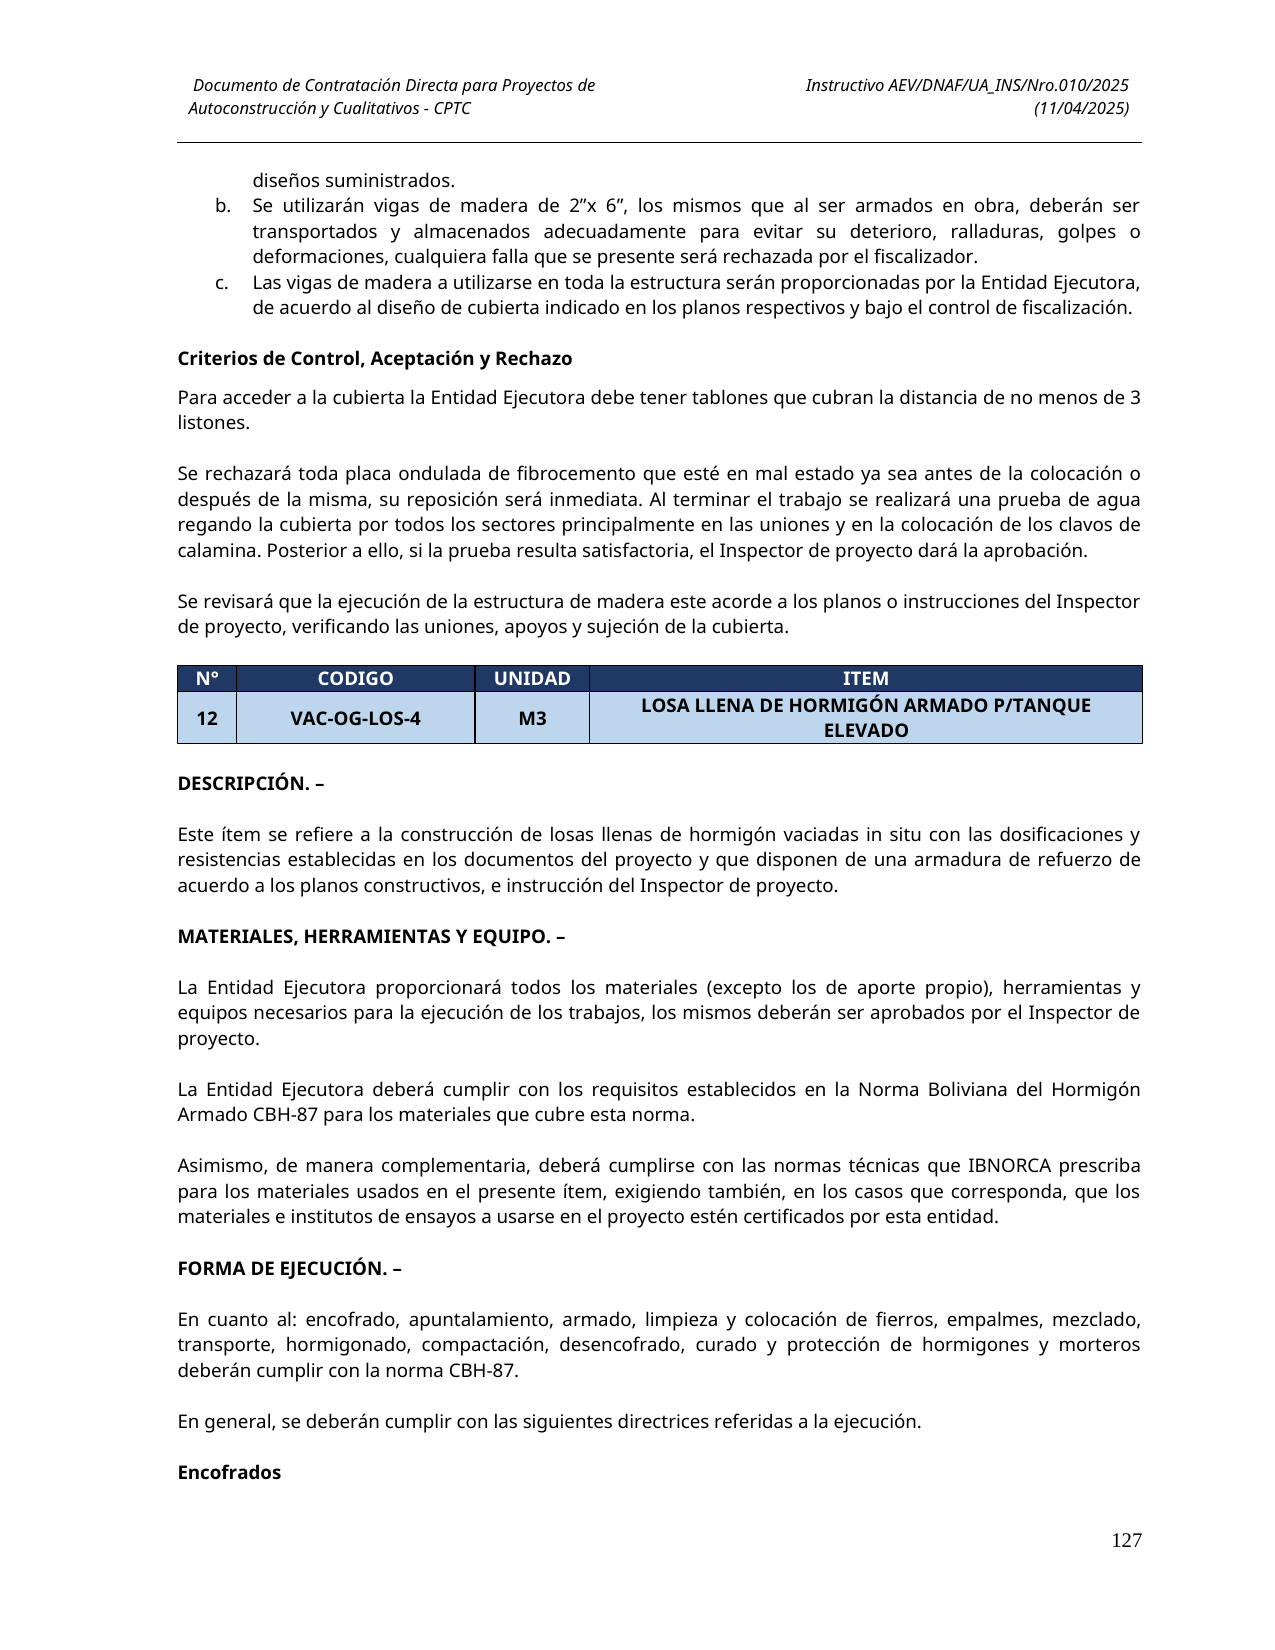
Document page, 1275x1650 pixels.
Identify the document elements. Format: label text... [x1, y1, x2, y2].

text Para acceder a la cubierta la Entidad Ejecutora debe tener tablones que cubran la distancia de no menos de 3 listones. [177, 384, 1142, 435]
text DESCRIPCIÓN. – [177, 770, 1142, 795]
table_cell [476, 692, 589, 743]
text Se rechazará toda placa ondulada de fibrocemento que esté en mal estado ya sea antes de la colocación o después de la misma, su reposición será inmediata. Al terminar el trabajo se realizará una prueba de agua regando la cubierta por todos los sectores principalmente en las uniones y en la colocación de los clavos de calamina. Posterior a ello, si la prueba resulta satisfactoria, el Inspector de proyecto dará la aprobación. [177, 461, 1142, 563]
text Asimismo, de manera complementaria, deberá cumplirse con las normas técnicas que IBNORCA prescriba para los materiales usados en el presente ítem, exigiendo también, en los casos que corresponda, que los materiales e institutos de ensayos a usarse en el proyecto estén certificados por esta entidad. [177, 1153, 1142, 1229]
list Se utilizarán vigas de madera de 2”x 6”, los mismos que al ser armados en obra, deberán ser transportados y almacenados adecuadamente para evitar su deterioro, ralladuras, golpes o deformaciones, cualquiera falla que se presente será rechazada por el fiscalizador. [215, 193, 1142, 269]
text Este ítem se refiere a la construcción de losas llenas de hormigón vaciadas in situ con las dosificaciones y resistencias establecidas en los documentos del proyecto y que disponen de una armadura de refuerzo de acuerdo a los planos constructivos, e instrucción del Inspector de proyecto. [177, 821, 1142, 897]
text En general, se deberán cumplir con las siguientes directrices referidas a la ejecución. [177, 1408, 1142, 1433]
text La Entidad Ejecutora deberá cumplir con los requisitos establecidos en la Norma Boliviana del Hormigón Armado CBH-87 para los materiales que cubre esta norma. [177, 1076, 1142, 1127]
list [215, 167, 1142, 193]
text Encofrados [177, 1459, 1142, 1484]
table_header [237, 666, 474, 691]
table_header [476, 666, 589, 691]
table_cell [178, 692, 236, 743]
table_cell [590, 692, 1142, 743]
text FORMA DE EJECUCIÓN. – [177, 1255, 1142, 1280]
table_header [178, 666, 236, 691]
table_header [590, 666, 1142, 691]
text La Entidad Ejecutora proporcionará todos los materiales (excepto los de aporte propio), herramientas y equipos necesarios para la ejecución de los trabajos, los mismos deberán ser aprobados por el Inspector de proyecto. [177, 974, 1142, 1051]
text Se revisará que la ejecución de la estructura de madera este acorde a los planos o instrucciones del Inspector de proyecto, verificando las uniones, apoyos y sujeción de la cubierta. [177, 588, 1142, 639]
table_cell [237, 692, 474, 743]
list Las vigas de madera a utilizarse en toda la estructura serán proporcionadas por la Entidad Ejecutora, de acuerdo al diseño de cubierta indicado en los planos respectivos y bajo el control de fiscalización. [215, 269, 1142, 320]
text Criterios de Control, Aceptación y Rechazo [177, 346, 1142, 371]
text MATERIALES, HERRAMIENTAS Y EQUIPO. – [177, 923, 1142, 948]
text En cuanto al: encofrado, apuntalamiento, armado, limpieza y colocación de fierros, empalmes, mezclado, transporte, hormigonado, compactación, desencofrado, curado y protección de hormigones y morteros deberán cumplir con la norma CBH-87. [177, 1306, 1142, 1382]
